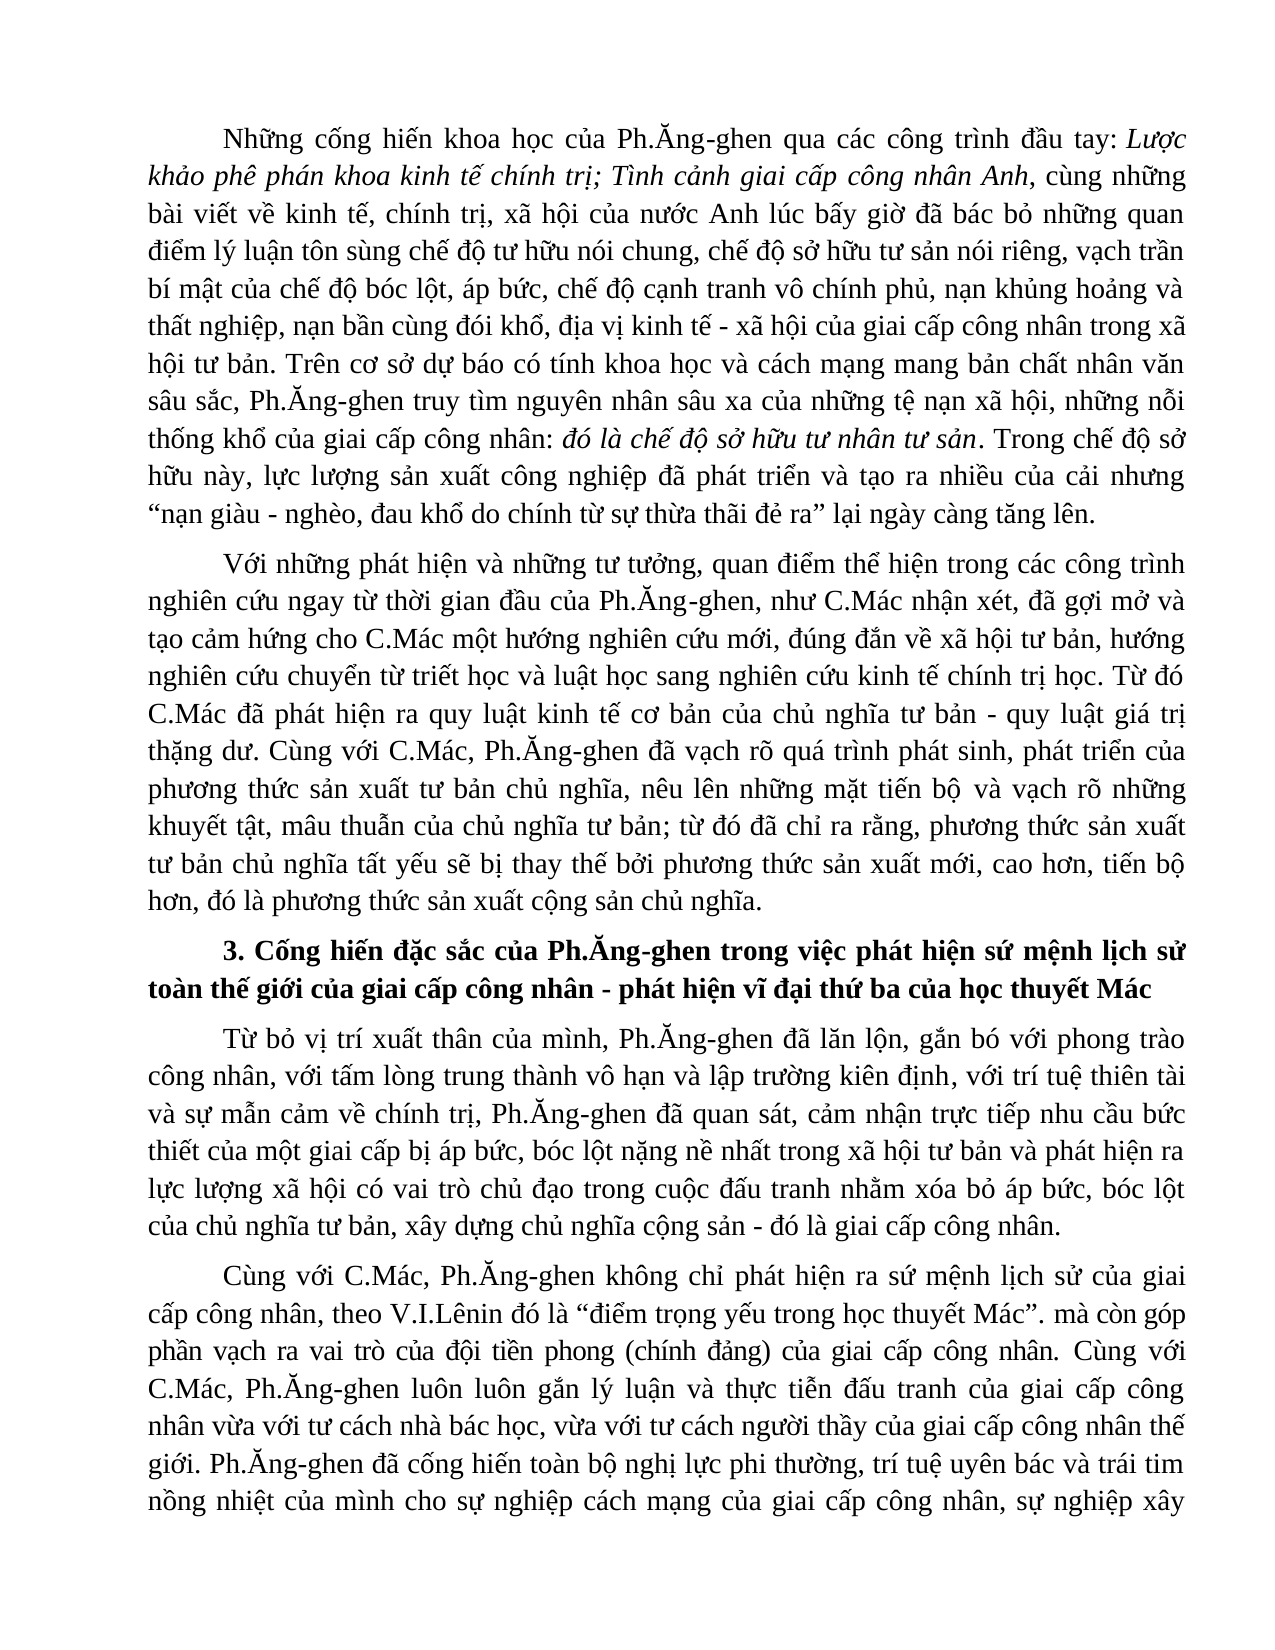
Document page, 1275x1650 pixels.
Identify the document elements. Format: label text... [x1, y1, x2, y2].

text Từ bỏ vị trí xuất thân của mình, Ph.Ăng-ghen đã lăn lộn, gắn bó với phong trào công nhân, với tấm lòng trung thành vô hạn và lập trường kiên định, với trí tuệ thiên tài và sự mẫn cảm về chính trị, Ph.Ăng-ghen đã quan sát, cảm nhận trực tiếp nhu cầu bức thiết của một giai cấp bị áp bức, bóc lột nặng nề nhất trong xã hội tư bản và phát hiện ra lực lượng xã hội có vai trò chủ đạo trong cuộc đấu tranh nhằm xóa bỏ áp bức, bóc lột của chủ nghĩa tư bản, xây dựng chủ nghĩa cộng sản - đó là giai cấp công nhân. [148, 1018, 1186, 1243]
text Với những phát hiện và những tư tưởng, quan điểm thể hiện trong các công trình nghiên cứu ngay từ thời gian đầu của Ph.Ăng-ghen, như C.Mác nhận xét, đã gợi mở và tạo cảm hứng cho C.Mác một hướng nghiên cứu mới, đúng đắn về xã hội tư bản, hướng nghiên cứu chuyển từ triết học và luật học sang nghiên cứu kinh tế chính trị học. Từ đó C.Mác đã phát hiện ra quy luật kinh tế cơ bản của chủ nghĩa tư bản - quy luật giá trị thặng dư. Cùng với C.Mác, Ph.Ăng-ghen đã vạch rõ quá trình phát sinh, phát triển của phương thức sản xuất tư bản chủ nghĩa, nêu lên những mặt tiến bộ và vạch rõ những khuyết tật, mâu thuẫn của chủ nghĩa tư bản; từ đó đã chỉ ra rằng, phương thức sản xuất tư bản chủ nghĩa tất yếu sẽ bị thay thế bởi phương thức sản xuất mới, cao hơn, tiến bộ hơn, đó là phương thức sản xuất cộng sản chủ nghĩa. [148, 543, 1186, 918]
text Những cống hiến khoa học của Ph.Ăng-ghen qua các công trình đầu tay: Lược khảo phê phán khoa kinh tế chính trị; Tình cảnh giai cấp công nhân Anh, cùng những bài viết về kinh tế, chính trị, xã hội của nước Anh lúc bấy giờ đã bác bỏ những quan điểm lý luận tôn sùng chế độ tư hữu nói chung, chế độ sở hữu tư sản nói riêng, vạch trần bí mật của chế độ bóc lột, áp bức, chế độ cạnh tranh vô chính phủ, nạn khủng hoảng và thất nghiệp, nạn bần cùng đói khổ, địa vị kinh tế - xã hội của giai cấp công nhân trong xã hội tư bản. Trên cơ sở dự báo có tính khoa học và cách mạng mang bản chất nhân văn sâu sắc, Ph.Ăng-ghen truy tìm nguyên nhân sâu xa của những tệ nạn xã hội, những nỗi thống khổ của giai cấp công nhân: đó là chế độ sở hữu tư nhân tư sản. Trong chế độ sở hữu này, lực lượng sản xuất công nghiệp đã phát triển và tạo ra nhiều của cải nhưng “nạn giàu - nghèo, đau khổ do chính từ sự thừa thãi đẻ ra” lại ngày càng tăng lên. [148, 118, 1186, 531]
text 3. Cống hiến đặc sắc của Ph.Ăng-ghen trong việc phát hiện sứ mệnh lịch sử toàn thế giới của giai cấp công nhân - phát hiện vĩ đại thứ ba của học thuyết Mác [148, 931, 1186, 1006]
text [148, 1256, 1186, 1518]
